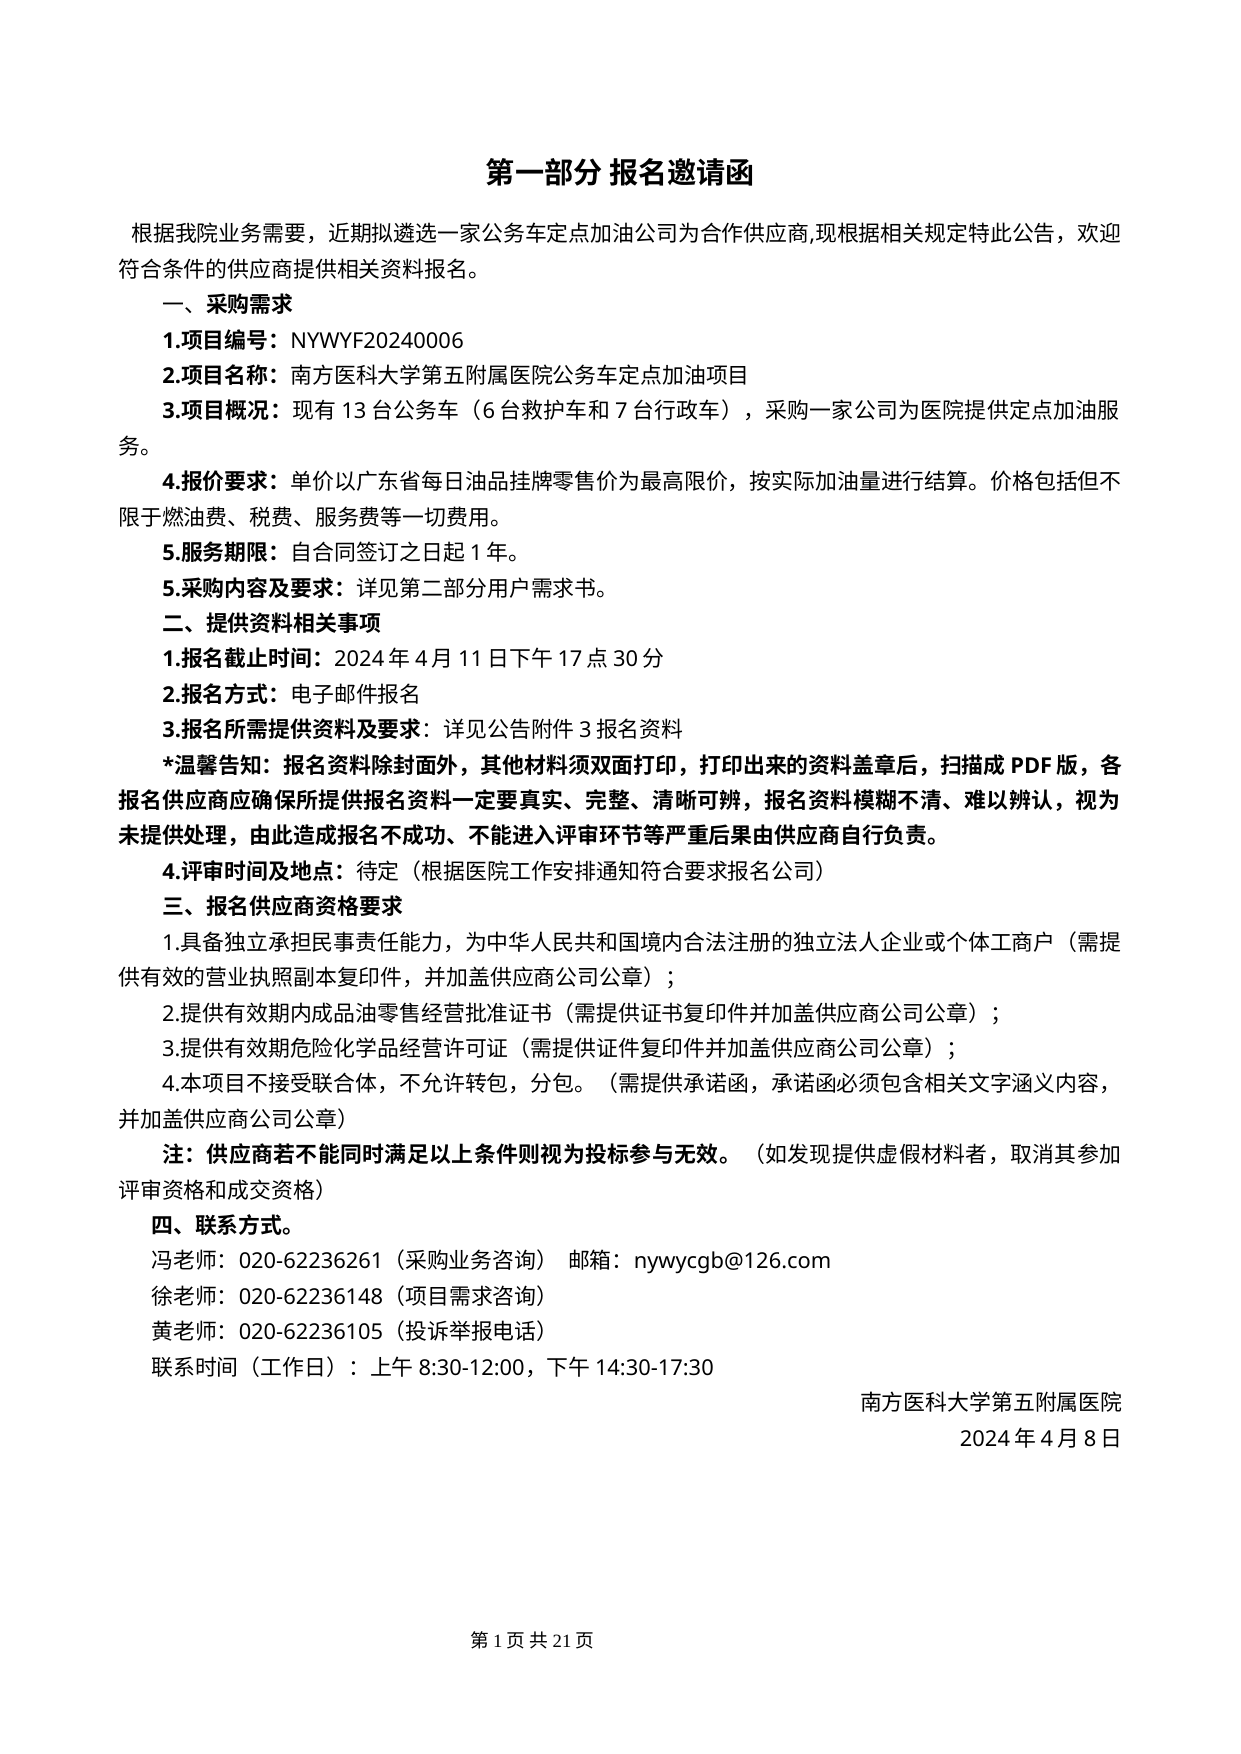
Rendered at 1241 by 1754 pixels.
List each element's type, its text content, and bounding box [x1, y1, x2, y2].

text 南方医科大学第五附属医院 [118, 1382, 1122, 1418]
text 2.报名方式：电子邮件报名 [118, 674, 1122, 709]
text 5.采购内容及要求：详见第二部分用户需求书。 [118, 568, 1122, 603]
text 第一部分 报名邀请函 [118, 150, 1122, 192]
text 1.报名截止时间：2024年4月11日下午17点30分 [118, 638, 1122, 674]
text 3.项目概况：现有13台公务车（6台救护车和7台行政车），采购一家公司为医院提供定点加油服务。 [118, 391, 1122, 461]
list 1.项目编号：NYWYF20240006 [118, 320, 1122, 355]
text *温馨告知：报名资料除封面外，其他材料须双面打印，打印出来的资料盖章后，扫描成PDF版，各报名供应商应确保所提供报名资料一定要真实、完整、清晰可辨，报名资料模糊不清、难以辨认，视为未提供处理，由此造成报名不成功、不能进入评审环节等严重后果由供应商自行负责。 [118, 745, 1122, 851]
text 三、报名供应商资格要求 [118, 886, 1122, 922]
text 4.本项目不接受联合体，不允许转包，分包。（需提供承诺函，承诺函必须包含相关文字涵义内容，并加盖供应商公司公章） [118, 1063, 1122, 1134]
text 徐老师：020-62236148（项目需求咨询） [118, 1276, 1122, 1311]
text 3.提供有效期危险化学品经营许可证（需提供证件复印件并加盖供应商公司公章）； [118, 1028, 1122, 1063]
text 4.报价要求：单价以广东省每日油品挂牌零售价为最高限价，按实际加油量进行结算。价格包括但不限于燃油费、税费、服务费等一切费用。 [118, 461, 1122, 532]
text 联系时间（工作日）：上午 8:30-12:00，下午14:30-17:30 [118, 1347, 1122, 1382]
text 3.报名所需提供资料及要求：详见公告附件3报名资料 [118, 709, 1122, 745]
text 1.具备独立承担民事责任能力，为中华人民共和国境内合法注册的独立法人企业或个体工商户（需提供有效的营业执照副本复印件，并加盖供应商公司公章）； [118, 922, 1122, 993]
text 5.服务期限：自合同签订之日起1年。 [118, 532, 1122, 568]
text 2.提供有效期内成品油零售经营批准证书（需提供证书复印件并加盖供应商公司公章）； [118, 993, 1122, 1028]
text 二、提供资料相关事项 [118, 603, 1122, 638]
text 冯老师：020-62236261（采购业务咨询） 邮箱：nywycgb@126.com [118, 1241, 1122, 1276]
text 2.项目名称：南方医科大学第五附属医院公务车定点加油项目 [118, 355, 1122, 391]
text 2024年4月8日 [118, 1418, 1122, 1453]
text 黄老师：020-62236105（投诉举报电话） [118, 1311, 1122, 1347]
text 根据我院业务需要，近期拟遴选一家公务车定点加油公司为合作供应商,现根据相关规定特此公告，欢迎符合条件的供应商提供相关资料报名。 [118, 213, 1122, 284]
text 四、联系方式。 [118, 1205, 1122, 1241]
list 采购需求 [118, 284, 1122, 320]
text 4.评审时间及地点：待定（根据医院工作安排通知符合要求报名公司） [118, 851, 1122, 886]
text 注：供应商若不能同时满足以上条件则视为投标参与无效。（如发现提供虚假材料者，取消其参加评审资格和成交资格） [118, 1134, 1122, 1205]
